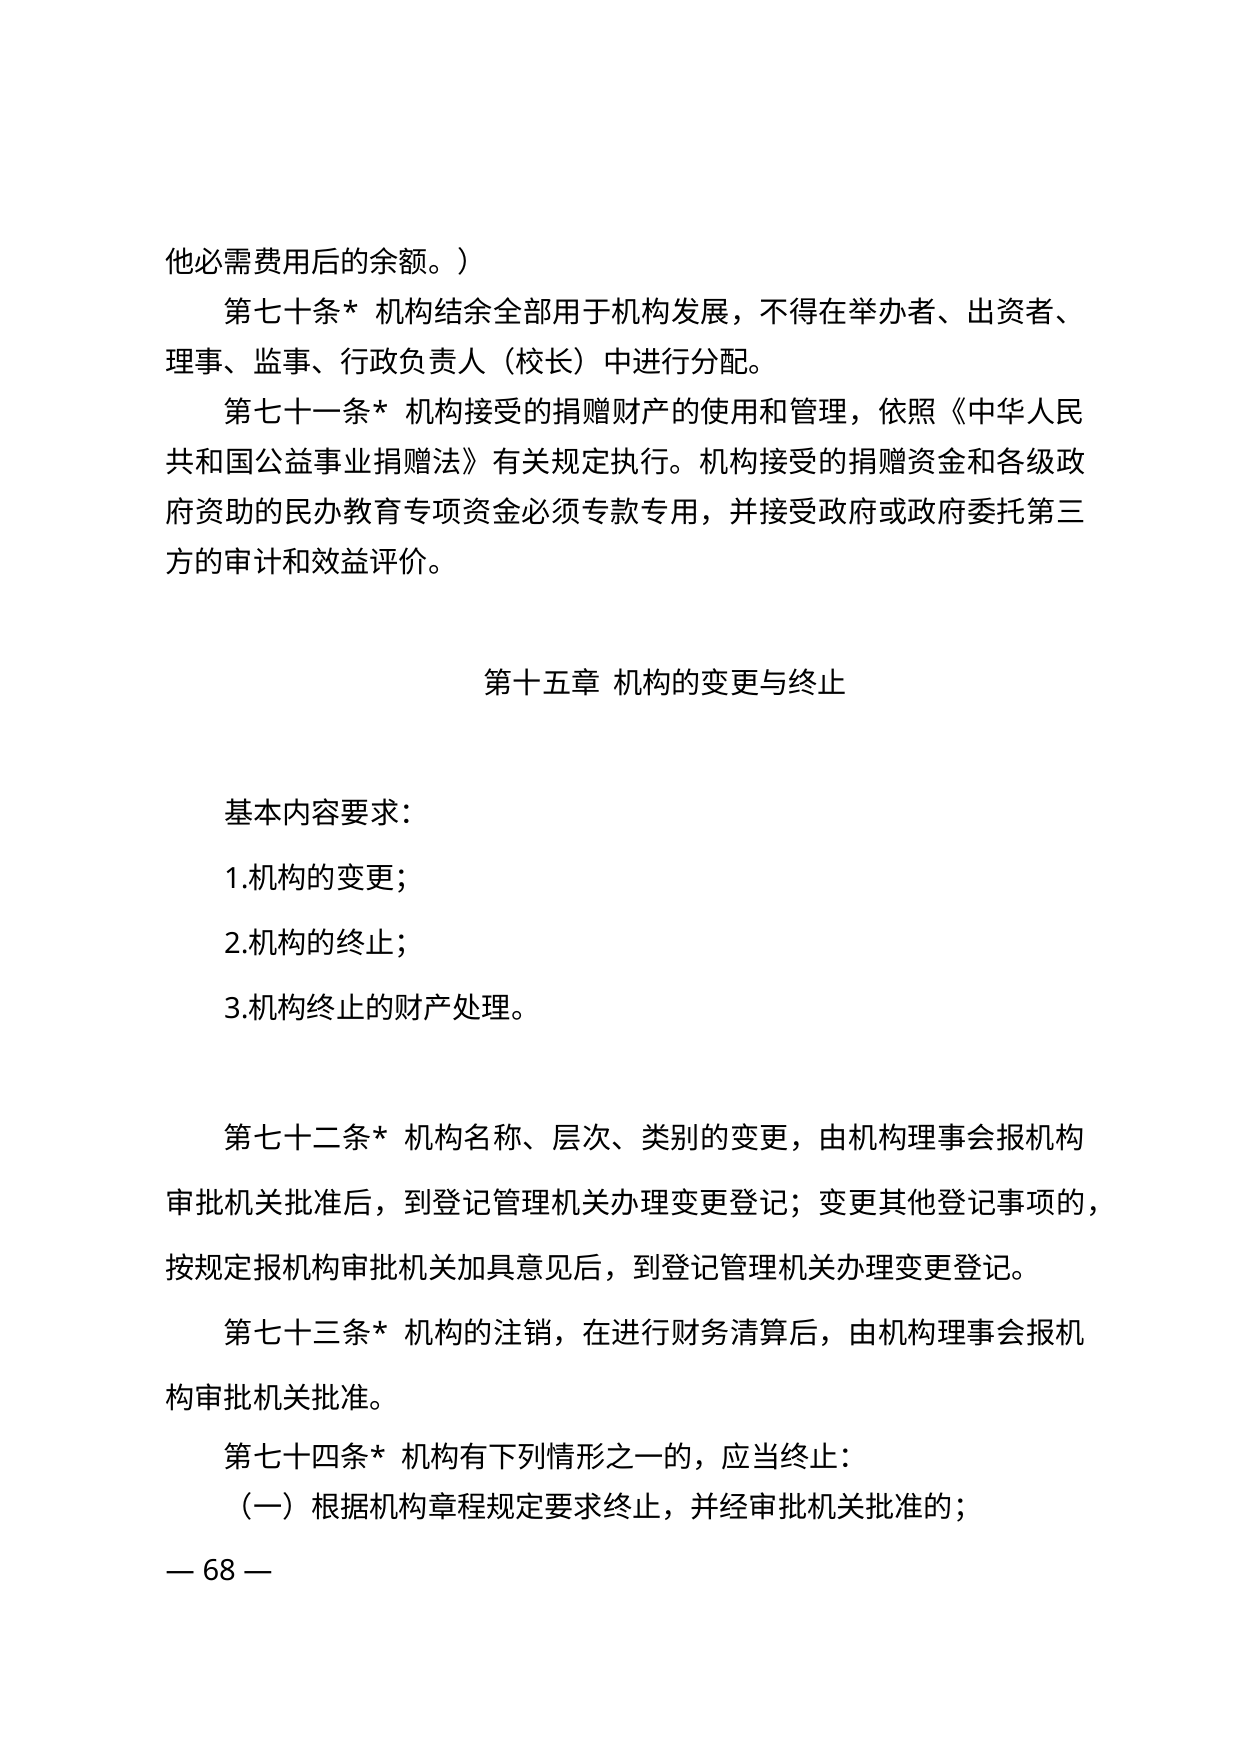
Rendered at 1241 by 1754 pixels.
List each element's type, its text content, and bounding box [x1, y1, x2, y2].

text 第七十四条* 机构有下列情形之一的，应当终止： [165, 1428, 1087, 1478]
subtitle 第十五章 机构的变更与终止 [243, 648, 1087, 713]
text 第七十一条* 机构接受的捐赠财产的使用和管理，依照《中华人民共和国公益事业捐赠法》有关规定执行。机构接受的捐赠资金和各级政府资助的民办教育专项资金必须专款专用，并接受政府或政府委托第三方的审计和效益评价。 [165, 383, 1087, 583]
text 基本内容要求： [166, 778, 1087, 843]
text 第七十条* 机构结余全部用于机构发展，不得在举办者、出资者、理事、监事、行政负责人（校长）中进行分配。 [165, 283, 1087, 383]
text 第七十三条* 机构的注销，在进行财务清算后，由机构理事会报机构审批机关批准。 [165, 1298, 1087, 1428]
text 1.机构的变更； [166, 843, 1087, 908]
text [165, 233, 1087, 283]
text 2.机构的终止； [166, 908, 1087, 973]
text （一）根据机构章程规定要求终止，并经审批机关批准的； [165, 1478, 1087, 1528]
text 3.机构终止的财产处理。 [166, 973, 1087, 1038]
text 第七十二条* 机构名称、层次、类别的变更，由机构理事会报机构审批机关批准后，到登记管理机关办理变更登记；变更其他登记事项的，按规定报机构审批机关加具意见后，到登记管理机关办理变更登记。 [165, 1103, 1087, 1298]
